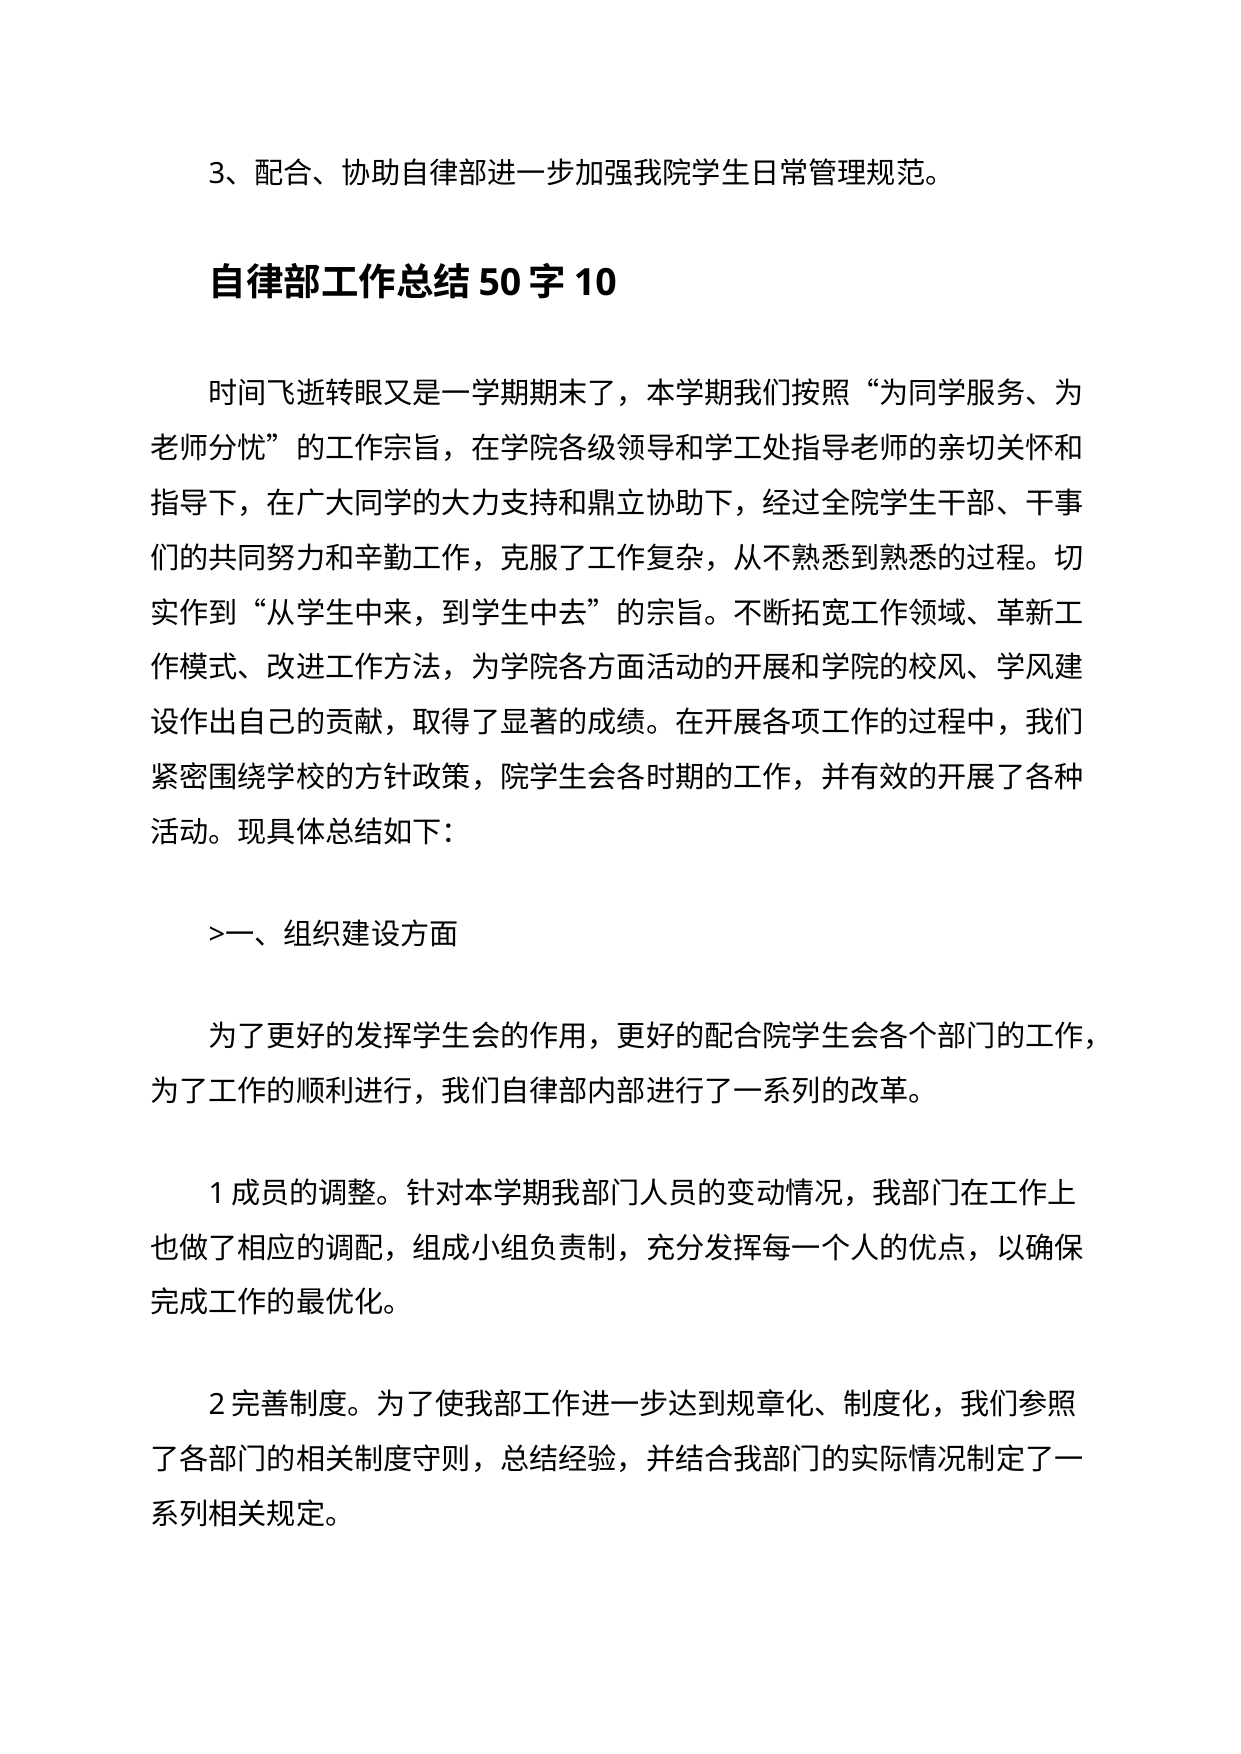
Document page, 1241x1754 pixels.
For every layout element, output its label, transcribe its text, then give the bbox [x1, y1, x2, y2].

text 1成员的调整。针对本学期我部门人员的变动情况，我部门在工作上也做了相应的调配，组成小组负责制，充分发挥每一个人的优点，以确保完成工作的最优化。 [150, 1169, 1090, 1321]
text 3、配合、协助自律部进一步加强我院学生日常管理规范。 [150, 150, 1090, 192]
text 自律部工作总结50字10 [150, 252, 1090, 306]
text 时间飞逝转眼又是一学期期末了，本学期我们按照“为同学服务、为老师分忧”的工作宗旨，在学院各级领导和学工处指导老师的亲切关怀和指导下，在广大同学的大力支持和鼎立协助下，经过全院学生干部、干事们的共同努力和辛勤工作，克服了工作复杂，从不熟悉到熟悉的过程。切实作到“从学生中来，到学生中去”的宗旨。不断拓宽工作领域、革新工作模式、改进工作方法，为学院各方面活动的开展和学院的校风、学风建设作出自己的贡献，取得了显著的成绩。在开展各项工作的过程中，我们紧密围绕学校的方针政策，院学生会各时期的工作，并有效的开展了各种活动。现具体总结如下： [150, 369, 1090, 851]
text 为了更好的发挥学生会的作用，更好的配合院学生会各个部门的工作，为了工作的顺利进行，我们自律部内部进行了一系列的改革。 [150, 1012, 1090, 1110]
text 2完善制度。为了使我部工作进一步达到规章化、制度化，我们参照了各部门的相关制度守则，总结经验，并结合我部门的实际情况制定了一系列相关规定。 [150, 1381, 1090, 1533]
text >一、组织建设方面 [150, 911, 1090, 953]
